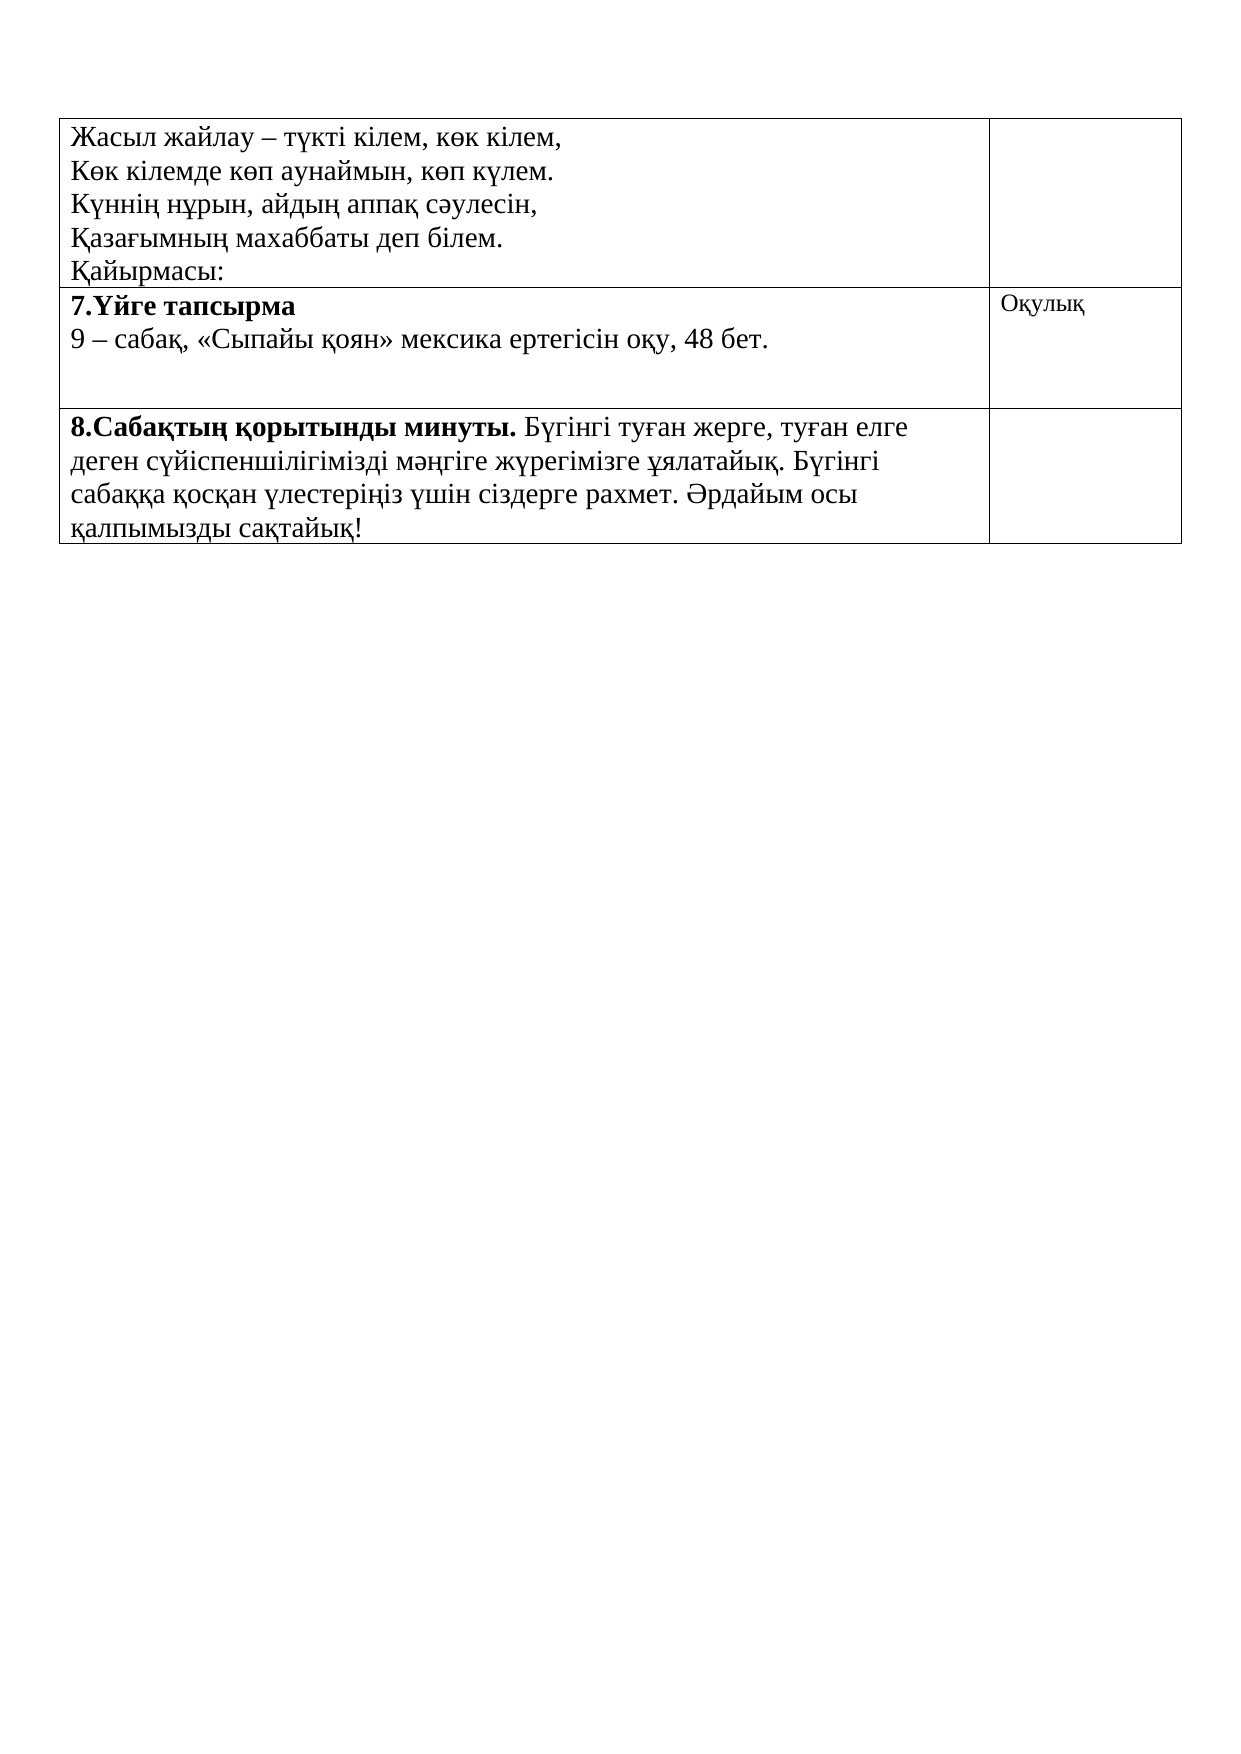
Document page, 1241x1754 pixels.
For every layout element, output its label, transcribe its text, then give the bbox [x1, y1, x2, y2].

table_cell [990, 409, 1181, 543]
table_cell 7.Үйге тапсырма 9 – сабақ, «Сыпайы қоян» мексика ертегісін оқу, 48 бет. [60, 288, 989, 408]
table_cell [60, 119, 989, 287]
table_cell Оқулық [990, 288, 1181, 408]
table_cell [990, 119, 1181, 287]
table_cell 8.Сабақтың қорытынды минуты. Бүгінгі туған жерге, туған елге деген сүйіспеншілігімізді мәңгіге жүрегімізге ұялатайық. Бүгінгі сабаққа қосқан үлестеріңіз үшін сіздерге рахмет. Әрдайым осы қалпымызды сақтайық! [60, 409, 989, 543]
